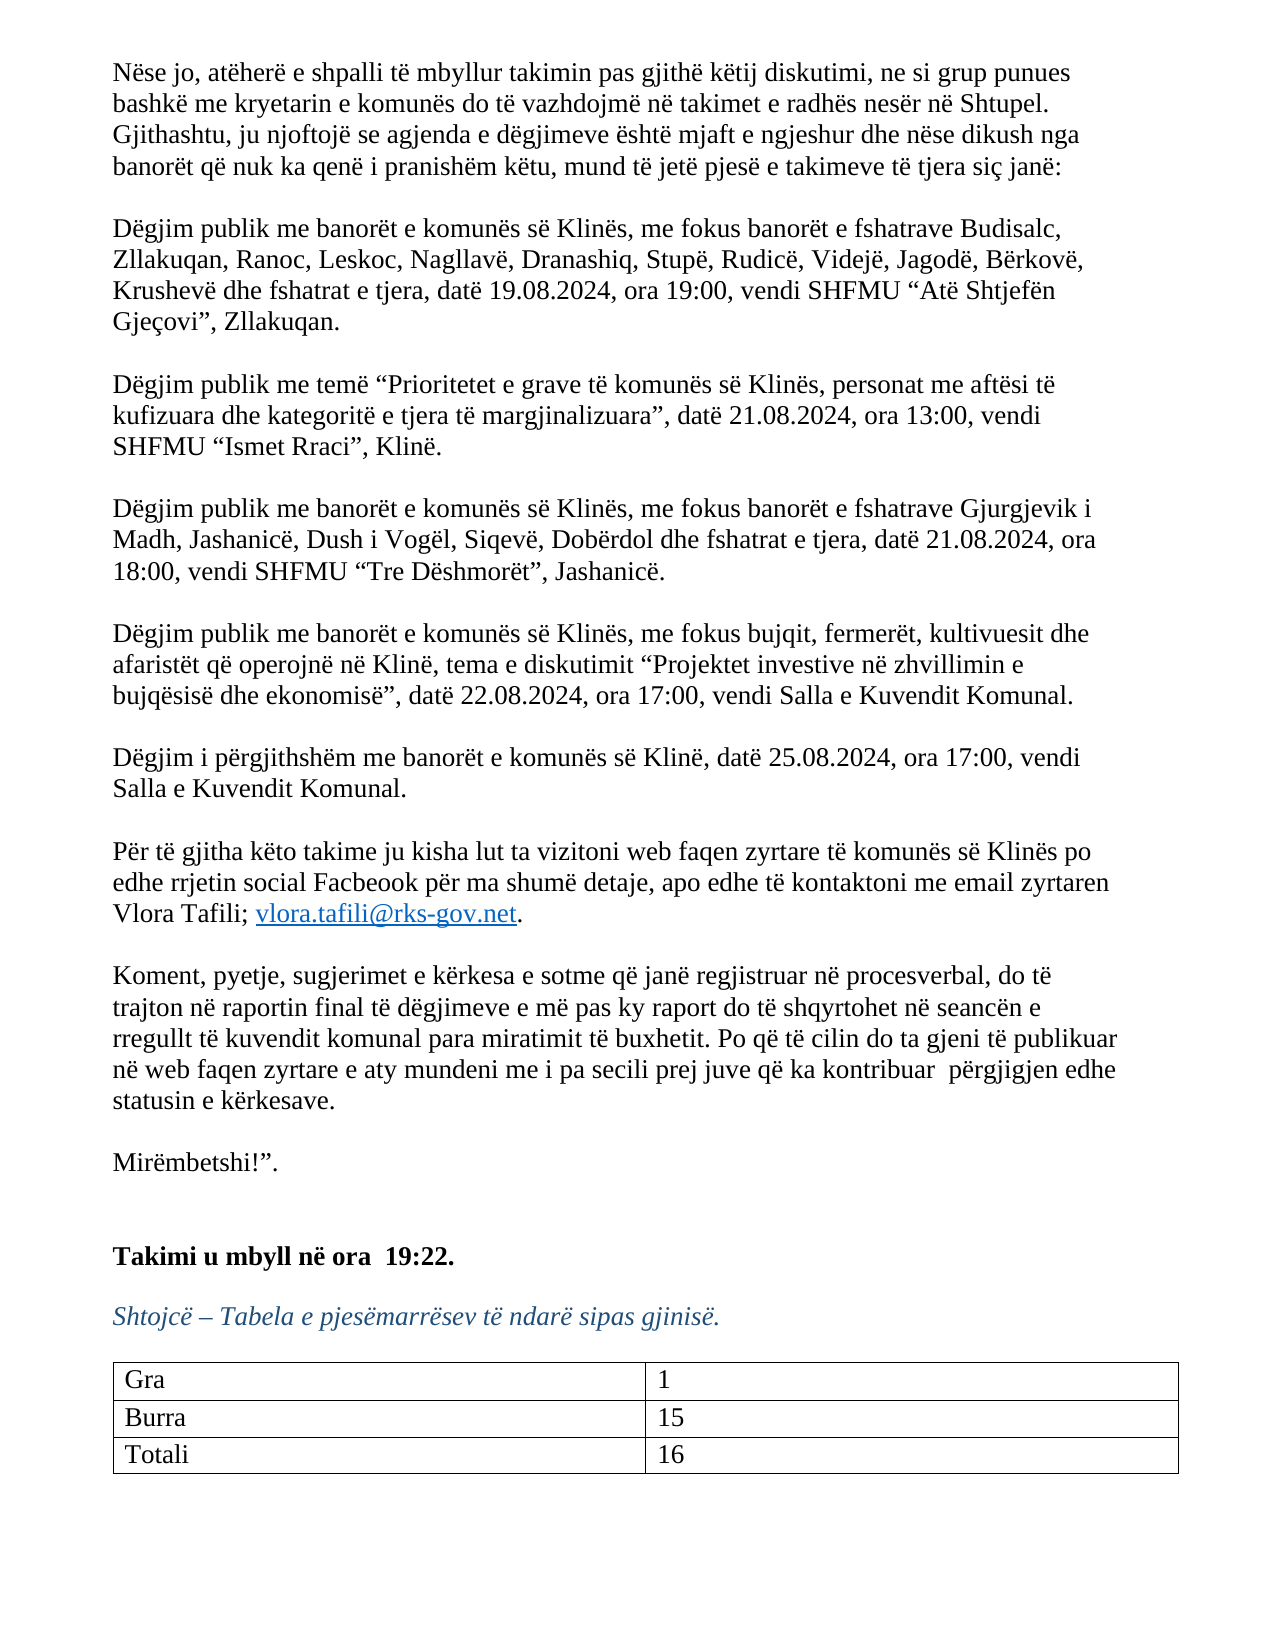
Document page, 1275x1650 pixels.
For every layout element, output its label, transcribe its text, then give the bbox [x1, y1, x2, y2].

text Koment, pyetje, sugjerimet e kërkesa e sotme që janë regjistruar në procesverbal, do të trajton në raportin final të dëgjimeve e më pas ky raport do të shqyrtohet në seancën e rregullt të kuvendit komunal para miratimit të buxhetit. Po që të cilin do ta gjeni të publikuar në web faqen zyrtare e aty mundeni me i pa secili prej juve që ka kontribuar përgjigjen edhe statusin e kërkesave. [112, 959, 1125, 1115]
text Dëgjim publik me temë “Prioritetet e grave të komunës së Klinës, personat me aftësi të kufizuara dhe kategoritë e tjera të margjinalizuara”, datë 21.08.2024, ora 13:00, vendi SHFMU “Ismet Rraci”, Klinë. [112, 368, 1125, 461]
text Shtojcë – Tabela e pjesëmarrësev të ndarë sipas gjinisë. [112, 1300, 1125, 1331]
table_cell 15 [646, 1401, 1178, 1437]
table_cell Totali [114, 1438, 645, 1473]
table_header 1 [646, 1363, 1178, 1400]
text Dëgjim publik me banorët e komunës së Klinës, me fokus bujqit, fermerët, kultivuesit dhe afaristët që operojnë në Klinë, tema e diskutimit “Projektet investive në zhvillimin e bujqësisë dhe ekonomisë”, datë 22.08.2024, ora 17:00, vendi Salla e Kuvendit Komunal. [112, 617, 1125, 710]
text Dëgjim publik me banorët e komunës së Klinës, me fokus banorët e fshatrave Budisalc, Zllakuqan, Ranoc, Leskoc, Nagllavë, Dranashiq, Stupë, Rudicë, Videjë, Jagodë, Bërkovë, Krushevë dhe fshatrat e tjera, datë 19.08.2024, ora 19:00, vendi SHFMU “Atë Shtjefën Gjeçovi”, Zllakuqan. [112, 212, 1125, 337]
table_cell Burra [114, 1401, 645, 1437]
table_cell 16 [646, 1438, 1178, 1473]
text Dëgjim publik me banorët e komunës së Klinës, me fokus banorët e fshatrave Gjurgjevik i Madh, Jashanicë, Dush i Vogël, Siqevë, Dobërdol dhe fshatrat e tjera, datë 21.08.2024, ora 18:00, vendi SHFMU “Tre Dëshmorët”, Jashanicë. [112, 492, 1125, 586]
text Mirëmbetshi!”. [112, 1146, 1125, 1177]
text Dëgjim i përgjithshëm me banorët e komunës së Klinë, datë 25.08.2024, ora 17:00, vendi Salla e Kuvendit Komunal. [112, 741, 1125, 804]
text Për të gjitha këto takime ju kisha lut ta vizitoni web faqen zyrtare të komunës së Klinës po edhe rrjetin social Facbeook për ma shumë detaje, apo edhe të kontaktoni me email zyrtaren Vlora Tafili; vlora.tafili@rks-gov.net. [112, 835, 1125, 928]
table_header Gra [114, 1363, 645, 1400]
text Nëse jo, atëherë e shpalli të mbyllur takimin pas gjithë këtij diskutimi, ne si grup punues bashkë me kryetarin e komunës do të vazhdojmë në takimet e radhës nesër në Shtupel. Gjithashtu, ju njoftojë se agjenda e dëgjimeve është mjaft e ngjeshur dhe nëse dikush nga banorët që nuk ka qenë i pranishëm këtu, mund të jetë pjesë e takimeve të tjera siç janë: [112, 56, 1125, 181]
text Takimi u mbyll në ora 19:22. [112, 1240, 1125, 1300]
